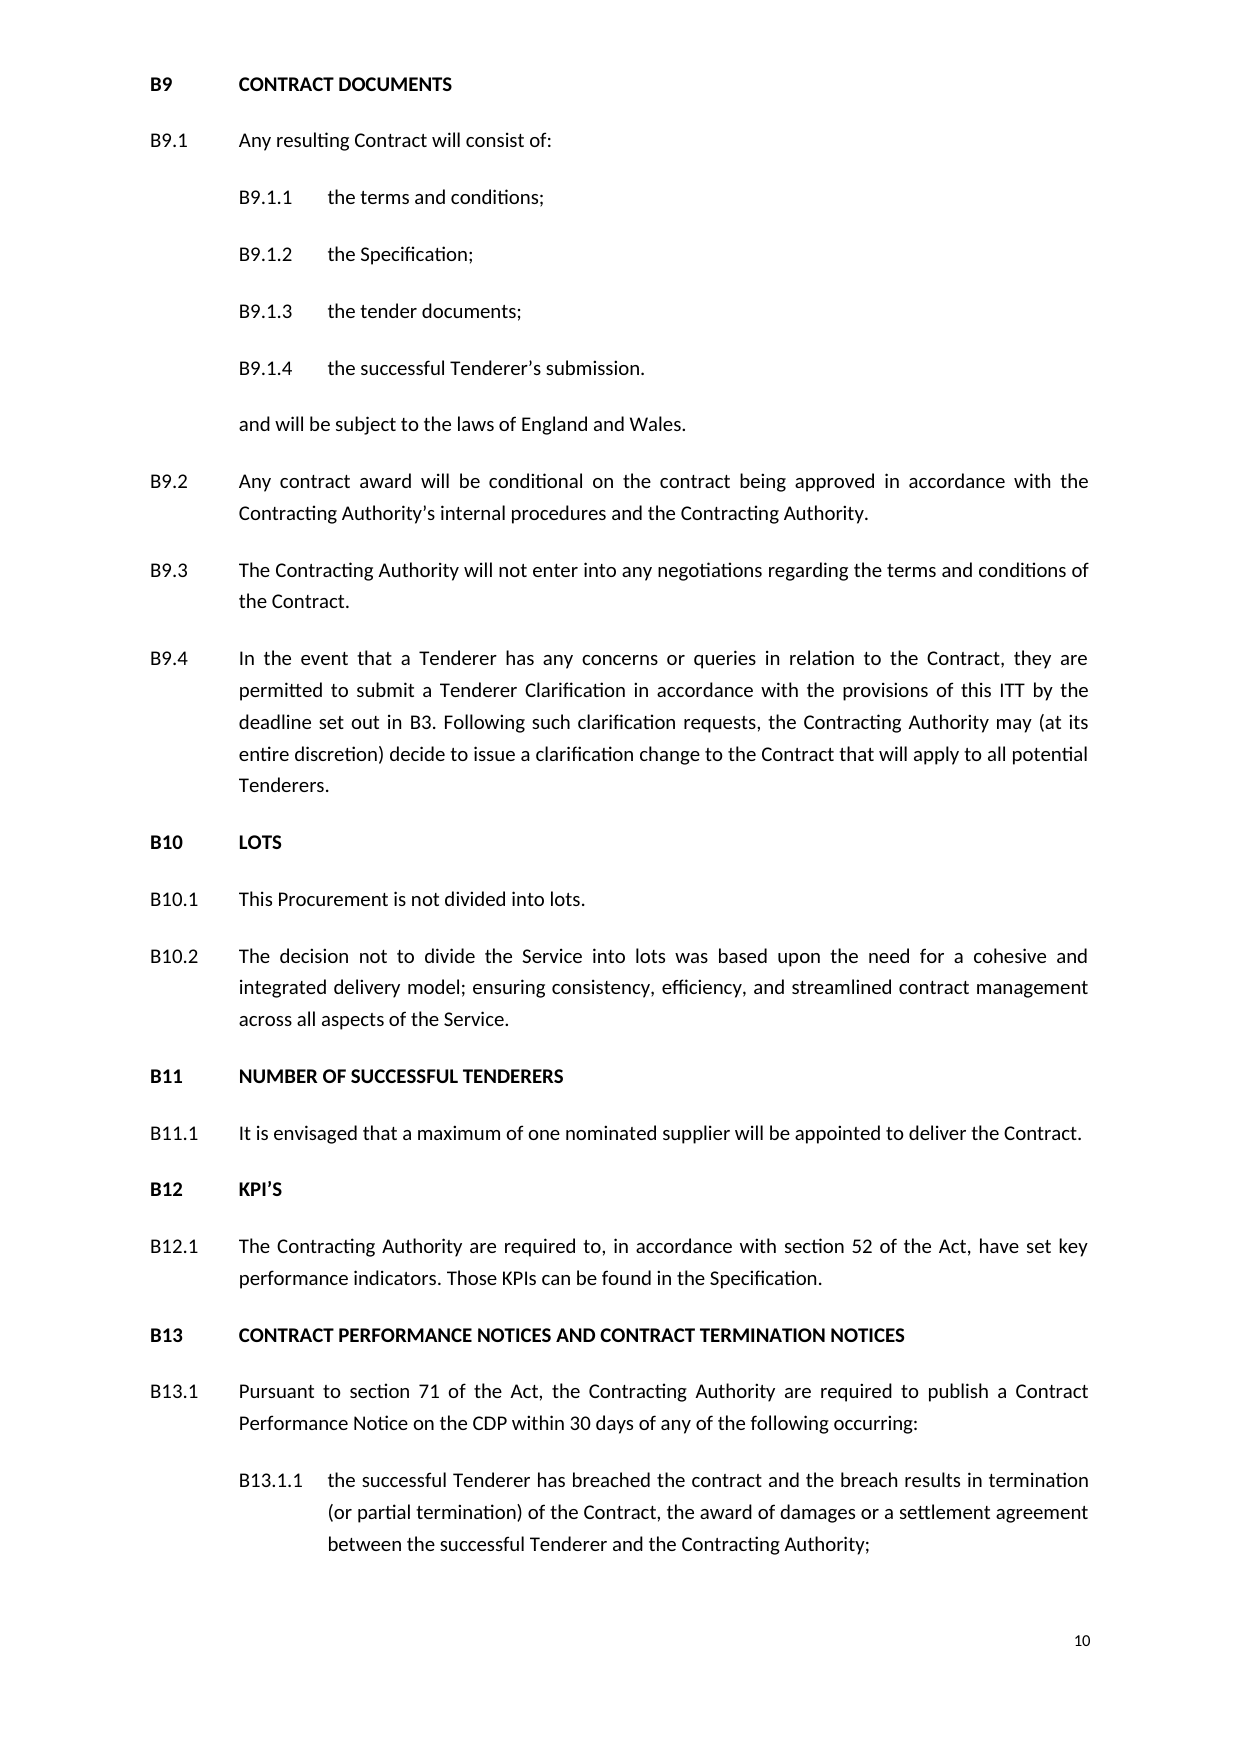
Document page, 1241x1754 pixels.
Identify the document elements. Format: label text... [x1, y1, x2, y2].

subtitle KPI’s [150, 1177, 1090, 1202]
text the Specification; [239, 241, 1090, 267]
text The Contracting Authority are required to, in accordance with section 52 of the Act, have set key performance indicators. Those KPIs can be found in the Specification. [150, 1233, 1090, 1291]
subtitle Lots [150, 829, 1090, 855]
text Any contract award will be conditional on the contract being approved in accordance with the Contracting Authority’s internal procedures and the Contracting Authority. [150, 468, 1090, 526]
text Any resulting Contract will consist of: [150, 128, 1090, 153]
subtitle Contract performance Notices and Contract Termination Notices [150, 1322, 1090, 1347]
text The Contracting Authority will not enter into any negotiations regarding the terms and conditions of the Contract. [150, 557, 1090, 614]
text the terms and conditions; [239, 184, 1090, 210]
text The decision not to divide the Service into lots was based upon the need for a cohesive and integrated delivery model; ensuring consistency, efficiency, and streamlined contract management across all aspects of the Service. [150, 943, 1090, 1032]
list and will be subject to the laws of England and Wales. [239, 412, 1090, 437]
text It is envisaged that a maximum of one nominated supplier will be appointed to deliver the Contract. [150, 1120, 1090, 1145]
text This Procurement is not divided into lots. [150, 886, 1090, 911]
text the tender documents; [239, 298, 1090, 323]
subtitle Number of Successful Tenderers [150, 1063, 1090, 1088]
text In the event that a Tenderer has any concerns or queries in relation to the Contract, they are permitted to submit a Tenderer Clarification in accordance with the provisions of this ITT by the deadline set out in B3. Following such clarification requests, the Contracting Authority may (at its entire discretion) decide to issue a clarification change to the Contract that will apply to all potential Tenderers. [150, 645, 1090, 798]
text the successful Tenderer’s submission. [239, 355, 1090, 380]
subtitle Contract documents [150, 71, 1090, 96]
text the successful Tenderer has breached the contract and the breach results in termination (or partial termination) of the Contract, the award of damages or a settlement agreement between the successful Tenderer and the Contracting Authority; [239, 1467, 1090, 1556]
text Pursuant to section 71 of the Act, the Contracting Authority are required to publish a Contract Performance Notice on the CDP within 30 days of any of the following occurring: [150, 1379, 1090, 1436]
